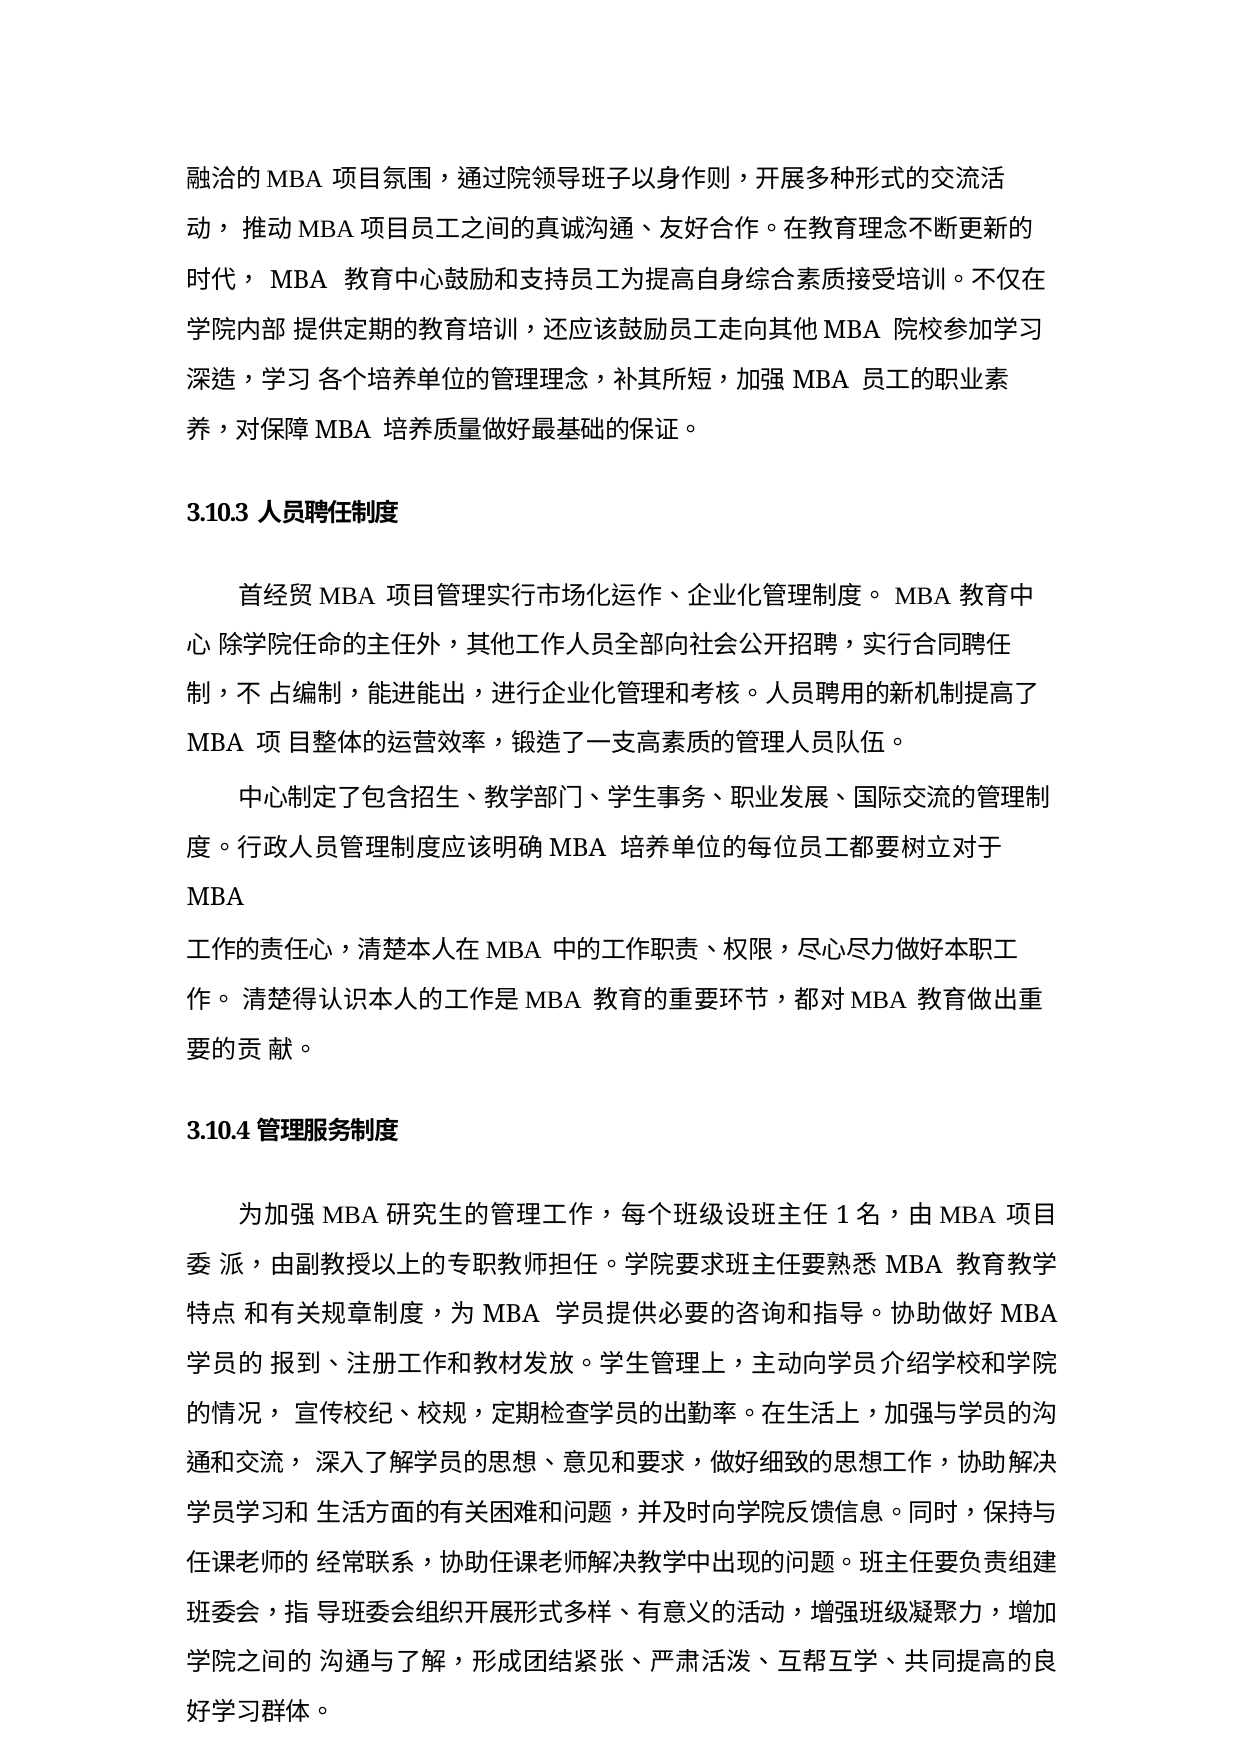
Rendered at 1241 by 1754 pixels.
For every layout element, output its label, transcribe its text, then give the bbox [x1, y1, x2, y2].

text 首经贸MBA 项目管理实行市场化运作、企业化管理制度。 MBA 教育中心 除学院任命的主任外，其他工作人员全部向社会公开招聘，实行合同聘任制，不 占编制，能进能出，进行企业化管理和考核。人员聘用的新机制提高了MBA 项 目整体的运营效率，锻造了一支高素质的管理人员队伍。 [186, 577, 1054, 758]
text 工作的责任心，清楚本人在MBA 中的工作职责、权限，尽心尽力做好本职工作。 清楚得认识本人的工作是MBA 教育的重要环节，都对MBA 教育做出重要的贡 献。 [186, 931, 1061, 1066]
text 3.10.4 管理服务制度 [187, 1114, 1061, 1146]
text 3.10.3 人员聘任制度 [187, 497, 1061, 528]
text 中心制定了包含招生、教学部门、学生事务、职业发展、国际交流的管理制 度。行政人员管理制度应该明确MBA 培养单位的每位员工都要树立对于MBA [186, 780, 1051, 913]
text 为加强MBA 研究生的管理工作，每个班级设班主任1名，由MBA 项目委 派，由副教授以上的专职教师担任。学院要求班主任要熟悉MBA 教育教学特点 和有关规章制度，为MBA 学员提供必要的咨询和指导。协助做好MBA 学员的 报到、注册工作和教材发放。学生管理上，主动向学员介绍学校和学院的情况， 宣传校纪、校规，定期检查学员的出勤率。在生活上，加强与学员的沟通和交流， 深入了解学员的思想、意见和要求，做好细致的思想工作，协助解决学员学习和 生活方面的有关困难和问题，并及时向学院反馈信息。同时，保持与任课老师的 经常联系，协助任课老师解决教学中出现的问题。班主任要负责组建班委会，指 导班委会组织开展形式多样、有意义的活动，增强班级凝聚力，增加学院之间的 沟通与了解，形成团结紧张、严肃活泼、互帮互学、共同提高的良好学习群体。 [186, 1197, 1058, 1728]
text 融洽的MBA 项目氛围，通过院领导班子以身作则，开展多种形式的交流活动， 推动MBA 项目员工之间的真诚沟通、友好合作。在教育理念不断更新的时代， MBA 教育中心鼓励和支持员工为提高自身综合素质接受培训。不仅在学院内部 提供定期的教育培训，还应该鼓励员工走向其他MBA 院校参加学习深造，学习 各个培养单位的管理理念，补其所短，加强 MBA 员工的职业素养，对保障MBA 培养质量做好最基础的保证。 [186, 161, 1050, 446]
